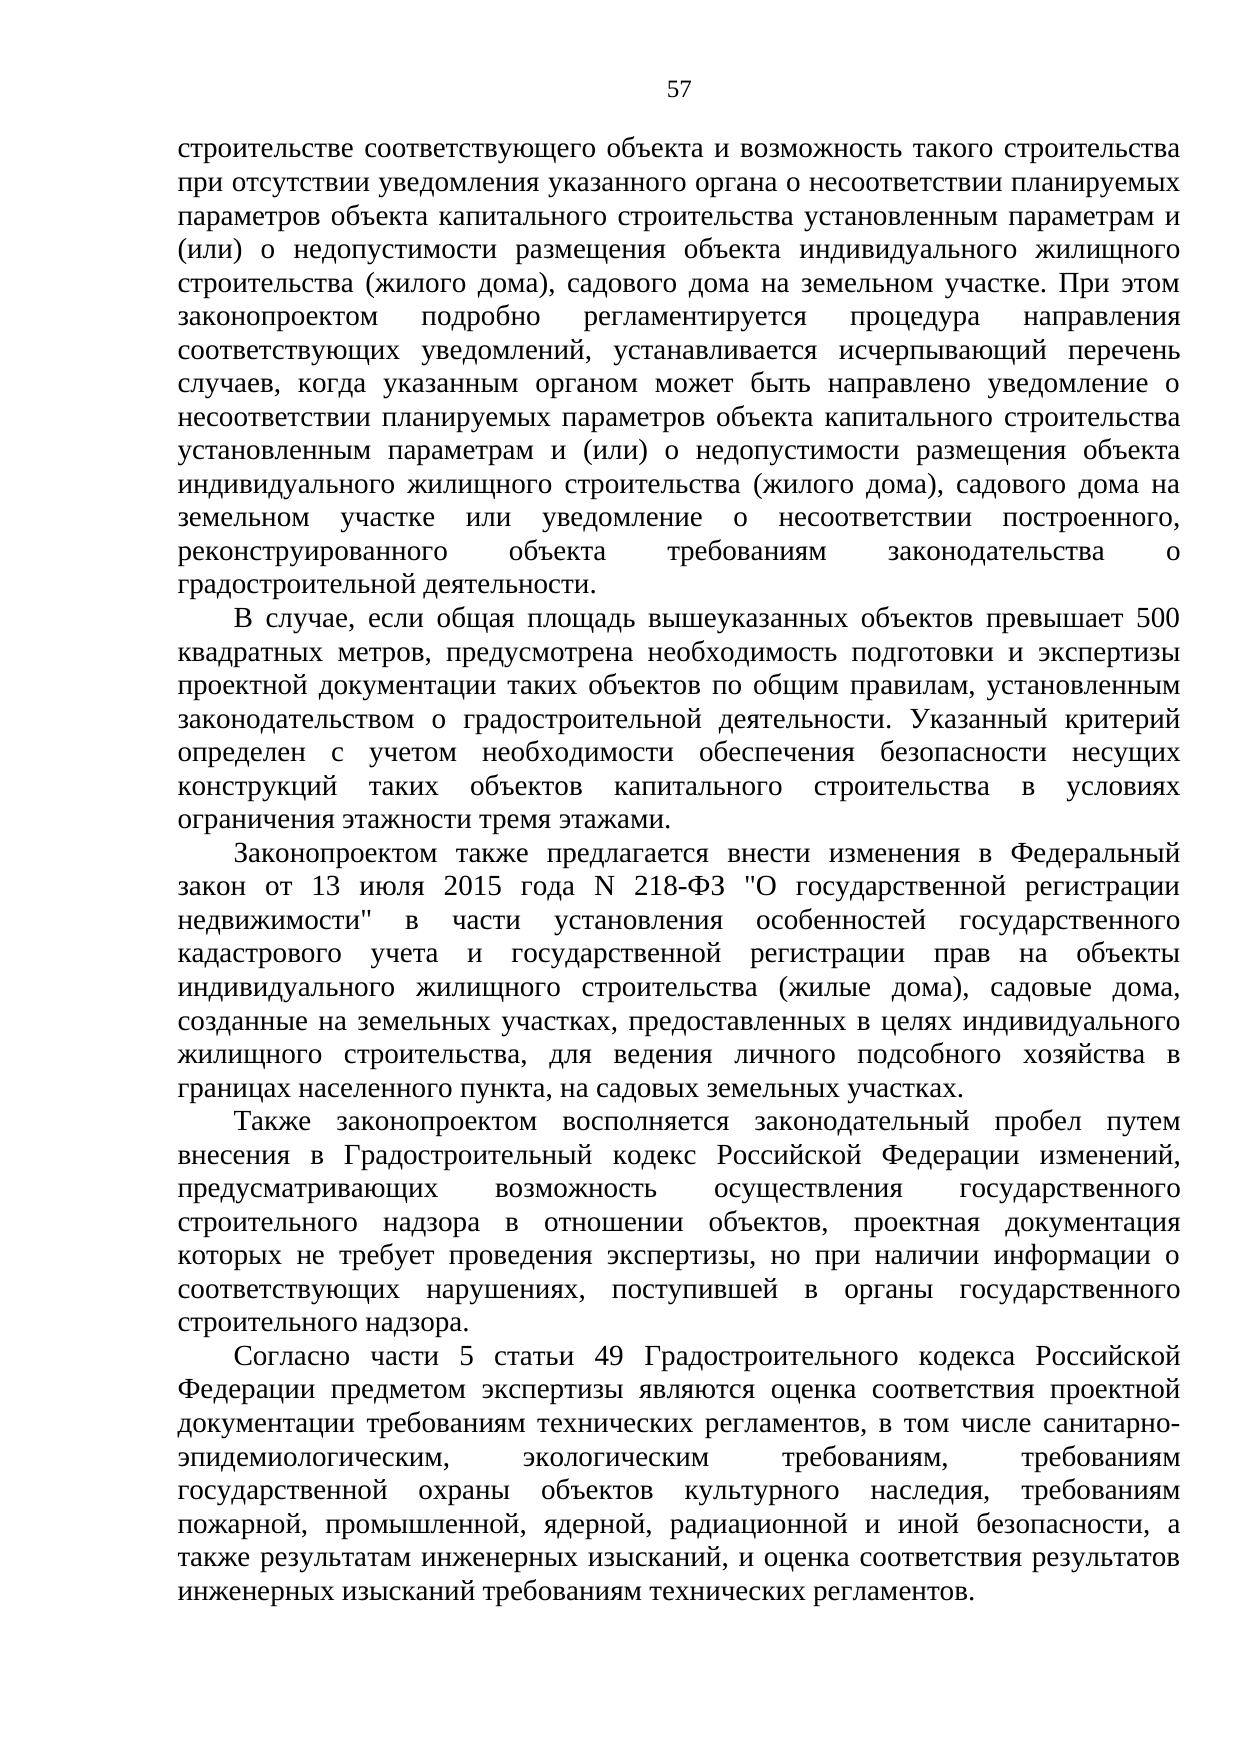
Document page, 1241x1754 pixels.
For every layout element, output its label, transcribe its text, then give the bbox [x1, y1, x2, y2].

text Согласно части 5 статьи 49 Градостроительного кодекса Российской Федерации предметом экспертизы являются оценка соответствия проектной документации требованиям технических регламентов, в том числе санитарно-эпидемиологическим, экологическим требованиям, требованиям государственной охраны объектов культурного наследия, требованиям пожарной, промышленной, ядерной, радиационной и иной безопасности, а также результатам инженерных изысканий, и оценка соответствия результатов инженерных изысканий требованиям технических регламентов. [177, 1338, 1181, 1606]
text Также законопроектом восполняется законодательный пробел путем внесения в Градостроительный кодекс Российской Федерации изменений, предусматривающих возможность осуществления государственного строительного надзора в отношении объектов, проектная документация которых не требует проведения экспертизы, но при наличии информации о соответствующих нарушениях, поступившей в органы государственного строительного надзора. [177, 1103, 1181, 1338]
text В случае, если общая площадь вышеуказанных объектов превышает 500 квадратных метров, предусмотрена необходимость подготовки и экспертизы проектной документации таких объектов по общим правилам, установленным законодательством о градостроительной деятельности. Указанный критерий определен с учетом необходимости обеспечения безопасности несущих конструкций таких объектов капитального строительства в условиях ограничения этажности тремя этажами. [177, 600, 1181, 835]
text Законопроектом также предлагается внести изменения в Федеральный закон от 13 июля 2015 года N 218-ФЗ "О государственной регистрации недвижимости" в части установления особенностей государственного кадастрового учета и государственной регистрации прав на объекты индивидуального жилищного строительства (жилые дома), садовые дома, созданные на земельных участках, предоставленных в целях индивидуального жилищного строительства, для ведения личного подсобного хозяйства в границах населенного пункта, на садовых земельных участках. [177, 835, 1181, 1103]
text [177, 131, 1181, 600]
